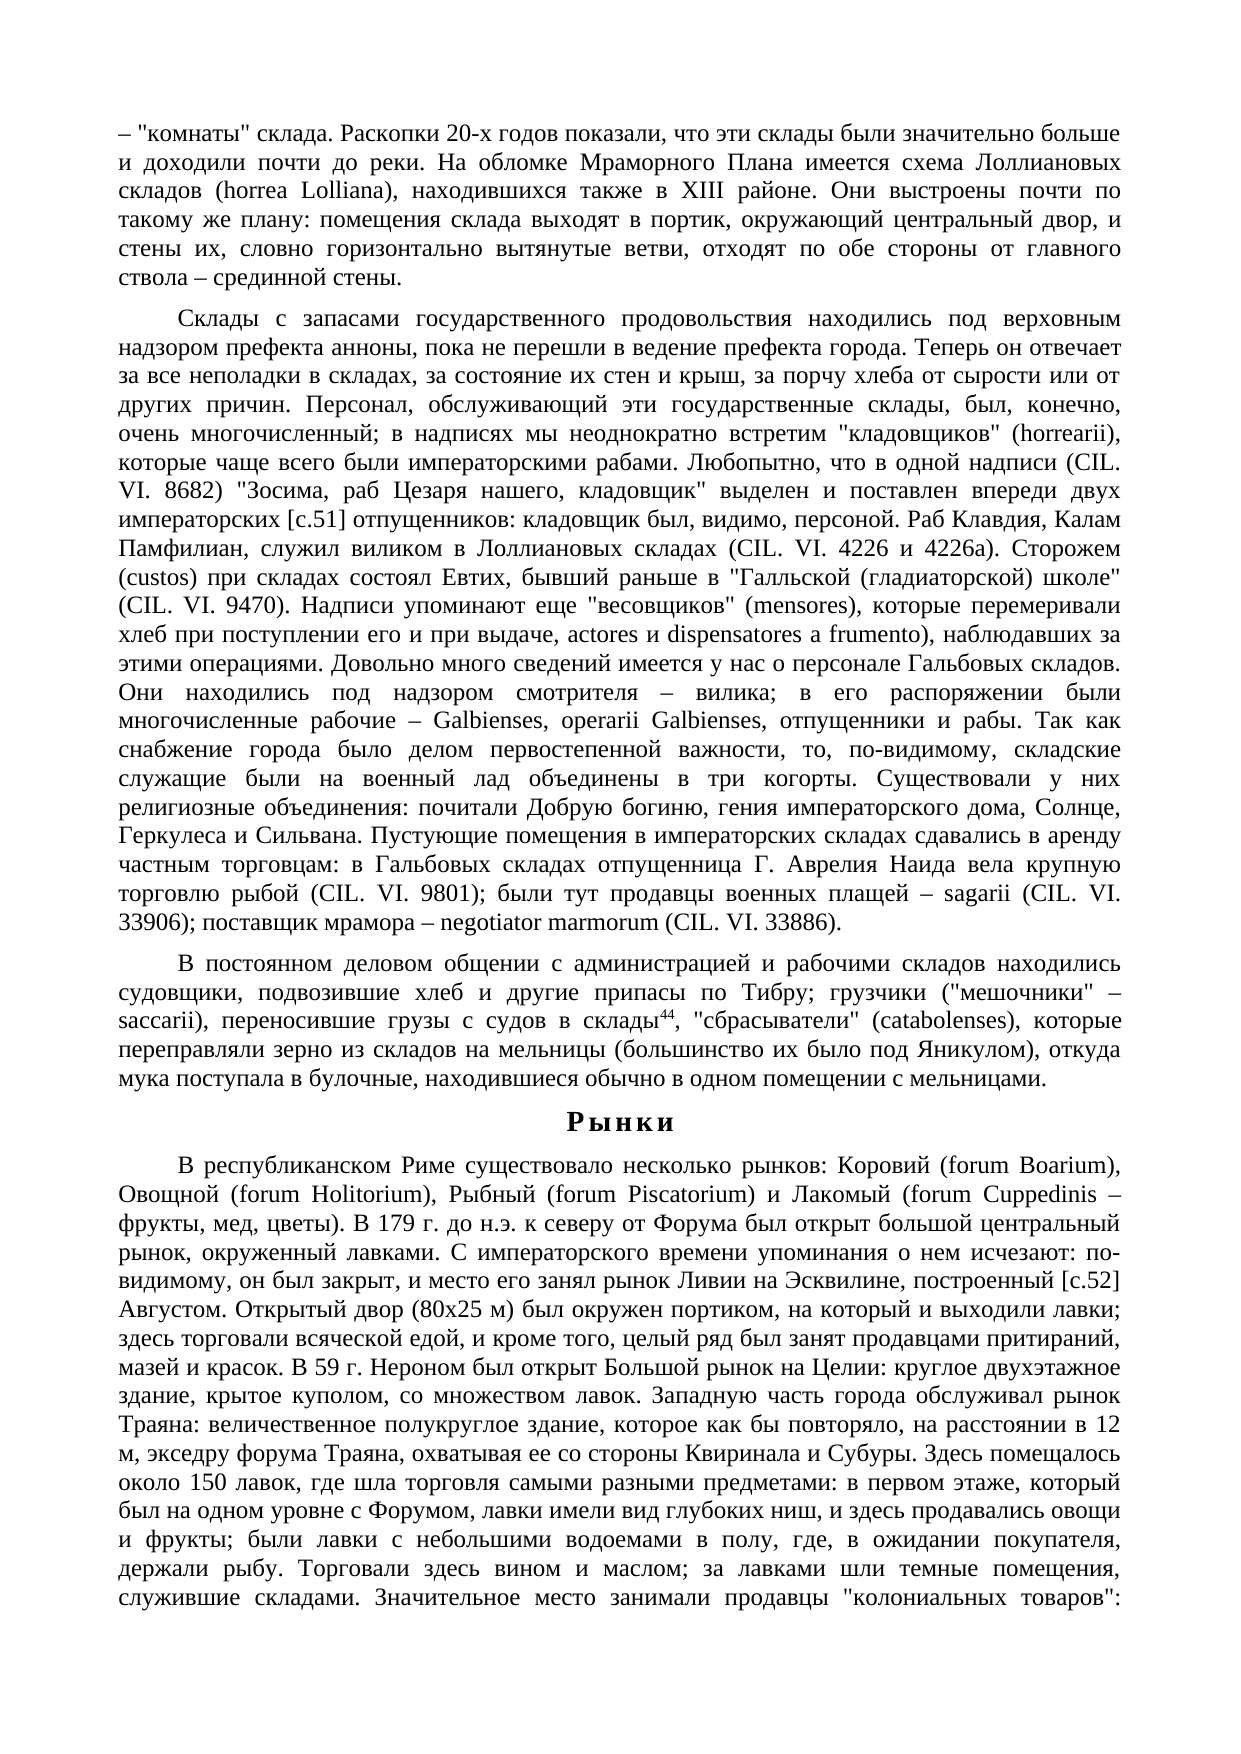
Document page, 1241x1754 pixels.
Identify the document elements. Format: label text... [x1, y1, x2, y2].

text В постоянном деловом общении с администрацией и рабочими складов находились судовщики, подвозившие хлеб и другие припасы по Тибру; грузчики ("мешочники" – saccarii), переносившие грузы с судов в склады44, "сбрасыватели" (catabolenses), которые переправляли зерно из складов на мельницы (большинство их было под Яникулом), откуда мука поступала в булочные, находившиеся обычно в одном помещении с мельницами. [118, 948, 1122, 1092]
text Склады с запасами государственного продовольствия находились под верховным надзором префекта анноны, пока не перешли в ведение префекта города. Теперь он отвечает за все неполадки в складах, за состояние их стен и крыш, за порчу хлеба от сырости или от других причин. Персонал, обслуживающий эти государственные склады, был, конечно, очень многочисленный; в надписях мы неоднократно встретим "кладовщиков" (horrearii), которые чаще всего были императорскими рабами. Любопытно, что в одной надписи (CIL. VI. 8682) "Зосима, раб Цезаря нашего, кладовщик" выделен и поставлен впереди двух императорских [с.51] отпущенников: кладовщик был, видимо, персоной. Раб Клавдия, Калам Памфилиан, служил виликом в Лоллиановых складах (CIL. VI. 4226 и 4226a). Сторожем (custos) при складах состоял Евтих, бывший раньше в "Галльской (гладиаторской) школе" (CIL. VI. 9470). Надписи упоминают еще "весовщиков" (mensores), которые перемеривали хлеб при поступлении его и при выдаче, actores и dispensatores a frumento), наблюдавших за этими операциями. Довольно много сведений имеется у нас о персонале Гальбовых складов. Они находились под надзором смотрителя – вилика; в его распоряжении были многочисленные рабочие – Galbienses, operarii Galbienses, отпущенники и рабы. Так как снабжение города было делом первостепенной важности, то, по-видимому, складские служащие были на военный лад объединены в три когорты. Существовали у них религиозные объединения: почитали Добрую богиню, гения императорского дома, Солнце, Геркулеса и Сильвана. Пустующие помещения в императорских складах сдавались в аренду частным торговцам: в Гальбовых складах отпущенница Г. Аврелия Наида вела крупную торговлю рыбой (CIL. VI. 9801); были тут продавцы военных плащей – sagarii (CIL. VI. 33906); поставщик мрамора – negotiator marmorum (CIL. VI. 33886). [118, 303, 1122, 936]
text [118, 118, 1122, 291]
text Рынки [118, 1104, 1122, 1138]
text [118, 1150, 1122, 1610]
